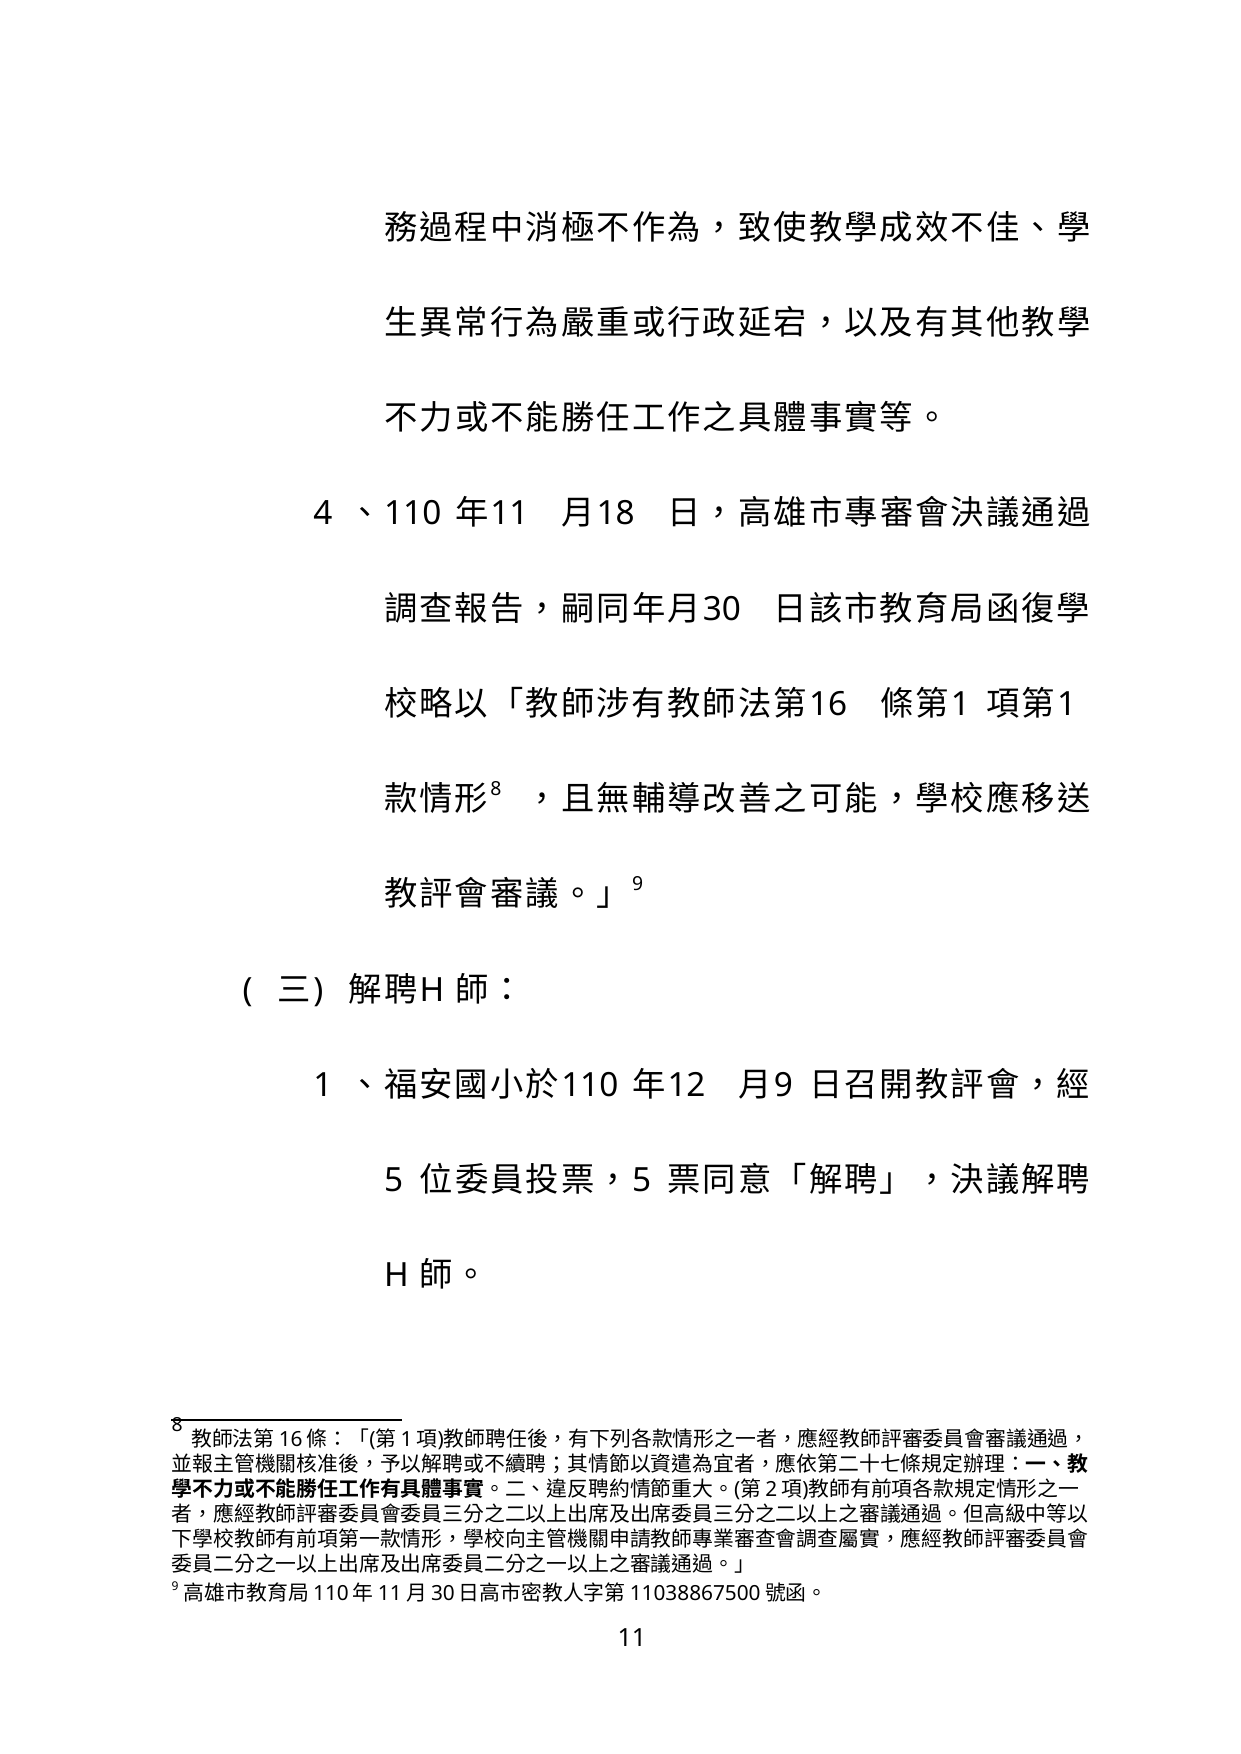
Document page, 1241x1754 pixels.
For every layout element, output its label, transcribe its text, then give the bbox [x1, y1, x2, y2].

subtitle 福安國小於110年12月9日召開教評會，經5位委員投票，5票同意「解聘」，決議解聘H師。 [296, 1034, 1092, 1320]
subtitle 110年11月18日，高雄市專審會決議通過調查報告，嗣同年月30日該市教育局函復學校略以「教師涉有教師法第16條第1項第1款情形，且無輔導改善之可能，學校應移送教評會審議。」 [296, 463, 1092, 939]
subtitle 高雄市專審會調查認定H師確有以言語、文字或其他方式羞辱學生，造成學生心理傷害、班級經營欠佳、於教學、輔導管教或處理行政事務過程中消極不作為，致使教學成效不佳、學生異常行為嚴重或行政延宕，以及有其他教學不力或不能勝任工作之具體事實等。 [296, 177, 1092, 463]
subtitle 解聘H師： [242, 939, 1092, 1034]
